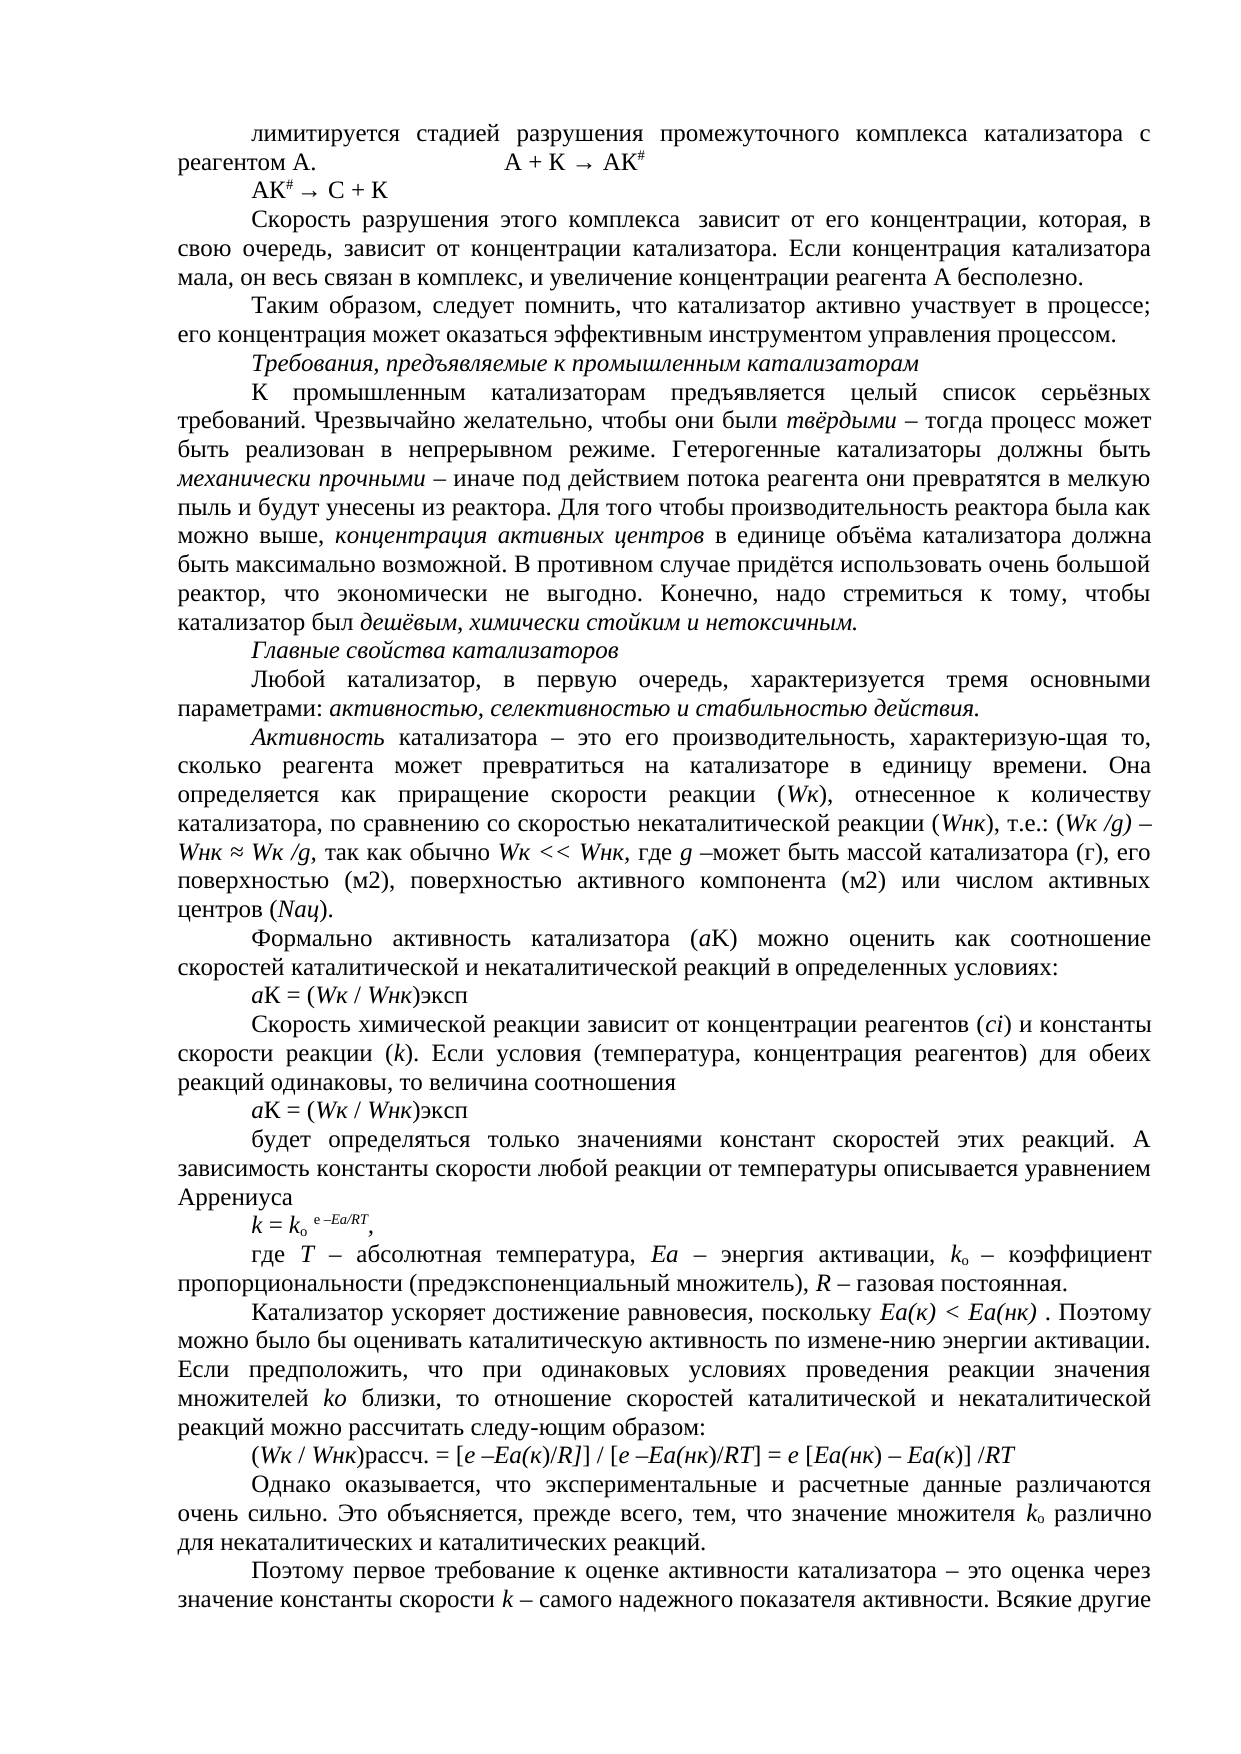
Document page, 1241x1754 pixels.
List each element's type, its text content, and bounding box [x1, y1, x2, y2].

text k = ko e –Eа/RT, [177, 1211, 1152, 1239]
text (Wк / Wнк)рассч. = [e –Eа(к)/R]] / [e –Eа(нк)/RT] = e [Eа(нк) – Eа(к)] /RT [177, 1441, 1152, 1469]
text Требования, предъявляемые к промышленным катализаторам [177, 348, 1152, 377]
text аК = (Wк / Wнк)эксп [177, 1096, 1152, 1124]
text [177, 1556, 1152, 1613]
text Таким образом, следует помнить, что катализатор активно участвует в процессе; его концентрация может оказаться эффективным инструментом управления процессом. [177, 291, 1152, 348]
text К промышленным катализаторам предъявляется целый список серьёзных требований. Чрезвычайно желательно, чтобы они были твёрдыми – тогда процесс может быть реализован в непрерывном режиме. Гетерогенные катализаторы должны быть механически прочными – иначе под действием потока реагента они превратятся в мелкую пыль и будут унесены из реактора. Для того чтобы производительность реактора была как можно выше, концентрация активных центров в единице объёма катализатора должна быть максимально возможной. В противном случае придётся использовать очень большой реактор, что экономически не выгодно. Конечно, надо стремиться к тому, чтобы катализатор был дешёвым, химически стойким и нетоксичным. [177, 377, 1152, 636]
text Главные свойства катализаторов [177, 636, 1152, 664]
text Активность катализатора – это его производительность, характеризую-щая то, сколько реагента может превратиться на катализаторе в единицу времени. Она определяется как приращение скорости реакции (Wк), отнесенное к количеству катализатора, по сравнению со скоростью некаталитической реакции (Wнк), т.е.: (Wк /g) – Wнк ≈ Wк /g, так как обычно Wк << Wнк, где g –может быть массой катализатора (г), его поверхностью (м2), поверхностью активного компонента (м2) или числом активных центров (Nац). [177, 722, 1152, 923]
text где T – абсолютная температура, Eа – энергия активации, ko – коэффициент пропорциональности (предэкспоненциальный множитель), R – газовая постоянная. [177, 1239, 1152, 1297]
text Скорость разрушения этого комплекса зависит от его концентрации, которая, в свою очередь, зависит от концентрации катализатора. Если концентрация катализатора мала, он весь связан в комплекс, и увеличение концентрации реагента А бесполезно. [177, 204, 1152, 291]
text АК# → C + К [177, 176, 1152, 204]
text Формально активность катализатора (аK) можно оценить как соотношение скоростей каталитической и некаталитической реакций в определенных условиях: [177, 923, 1152, 981]
text Любой катализатор, в первую очередь, характеризуется тремя основными параметрами: активностью, селективностью и стабильностью действия. [177, 664, 1152, 722]
text Однако оказывается, что экспериментальные и расчетные данные различаются очень сильно. Это объясняется, прежде всего, тем, что значение множителя ko различно для некаталитических и каталитических реакций. [177, 1469, 1152, 1556]
text аК = (Wк / Wнк)эксп [177, 981, 1152, 1009]
text лимитируется стадией разрушения промежуточного комплекса катализатора с реагентом А. А + К → АК# [177, 118, 1152, 176]
text Катализатор ускоряет достижение равновесия, поскольку Еа(к) < Еа(нк) . Поэтому можно было бы оценивать каталитическую активность по измене-нию энергии активации. Если предположить, что при одинаковых условиях проведения реакции значения множителей ko близки, то отношение скоростей каталитической и некаталитической реакций можно рассчитать следу-ющим образом: [177, 1297, 1152, 1441]
text Скорость химической реакции зависит от концентрации реагентов (сi) и константы скорости реакции (k). Если условия (температура, концентрация реагентов) для обеих реакций одинаковы, то величина соотношения [177, 1009, 1152, 1096]
text будет определяться только значениями констант скоростей этих реакций. А зависимость константы скорости любой реакции от температуры описывается уравнением Аррениуса [177, 1124, 1152, 1211]
